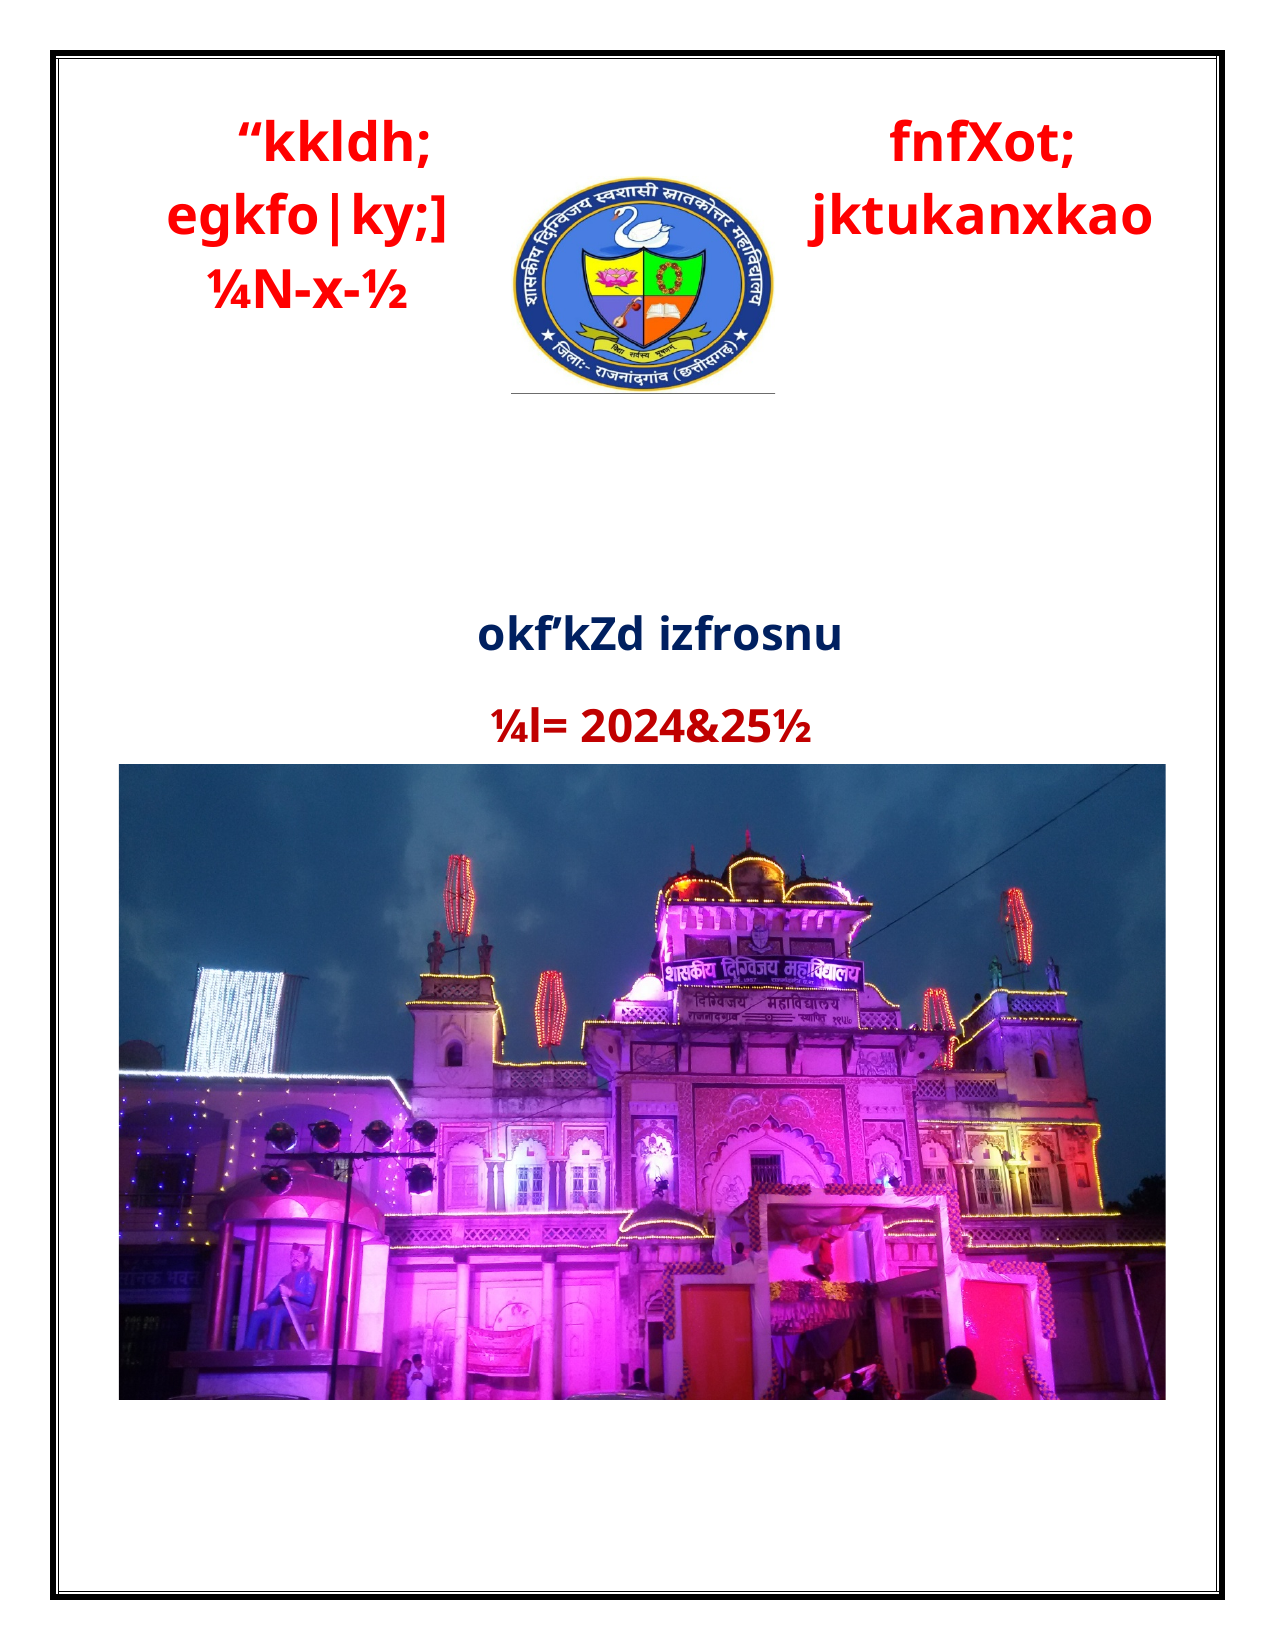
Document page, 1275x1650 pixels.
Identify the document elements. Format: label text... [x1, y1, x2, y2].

text ¼l= 2024&25½ [131, 694, 1172, 756]
picture [118, 764, 1166, 1398]
text “kkldh; fnfXot; egkfo|ky;] jktukanxkao ¼N-x-½ [122, 103, 1172, 324]
text okf’kZd izfrosnu [150, 601, 1172, 664]
picture [511, 176, 775, 392]
